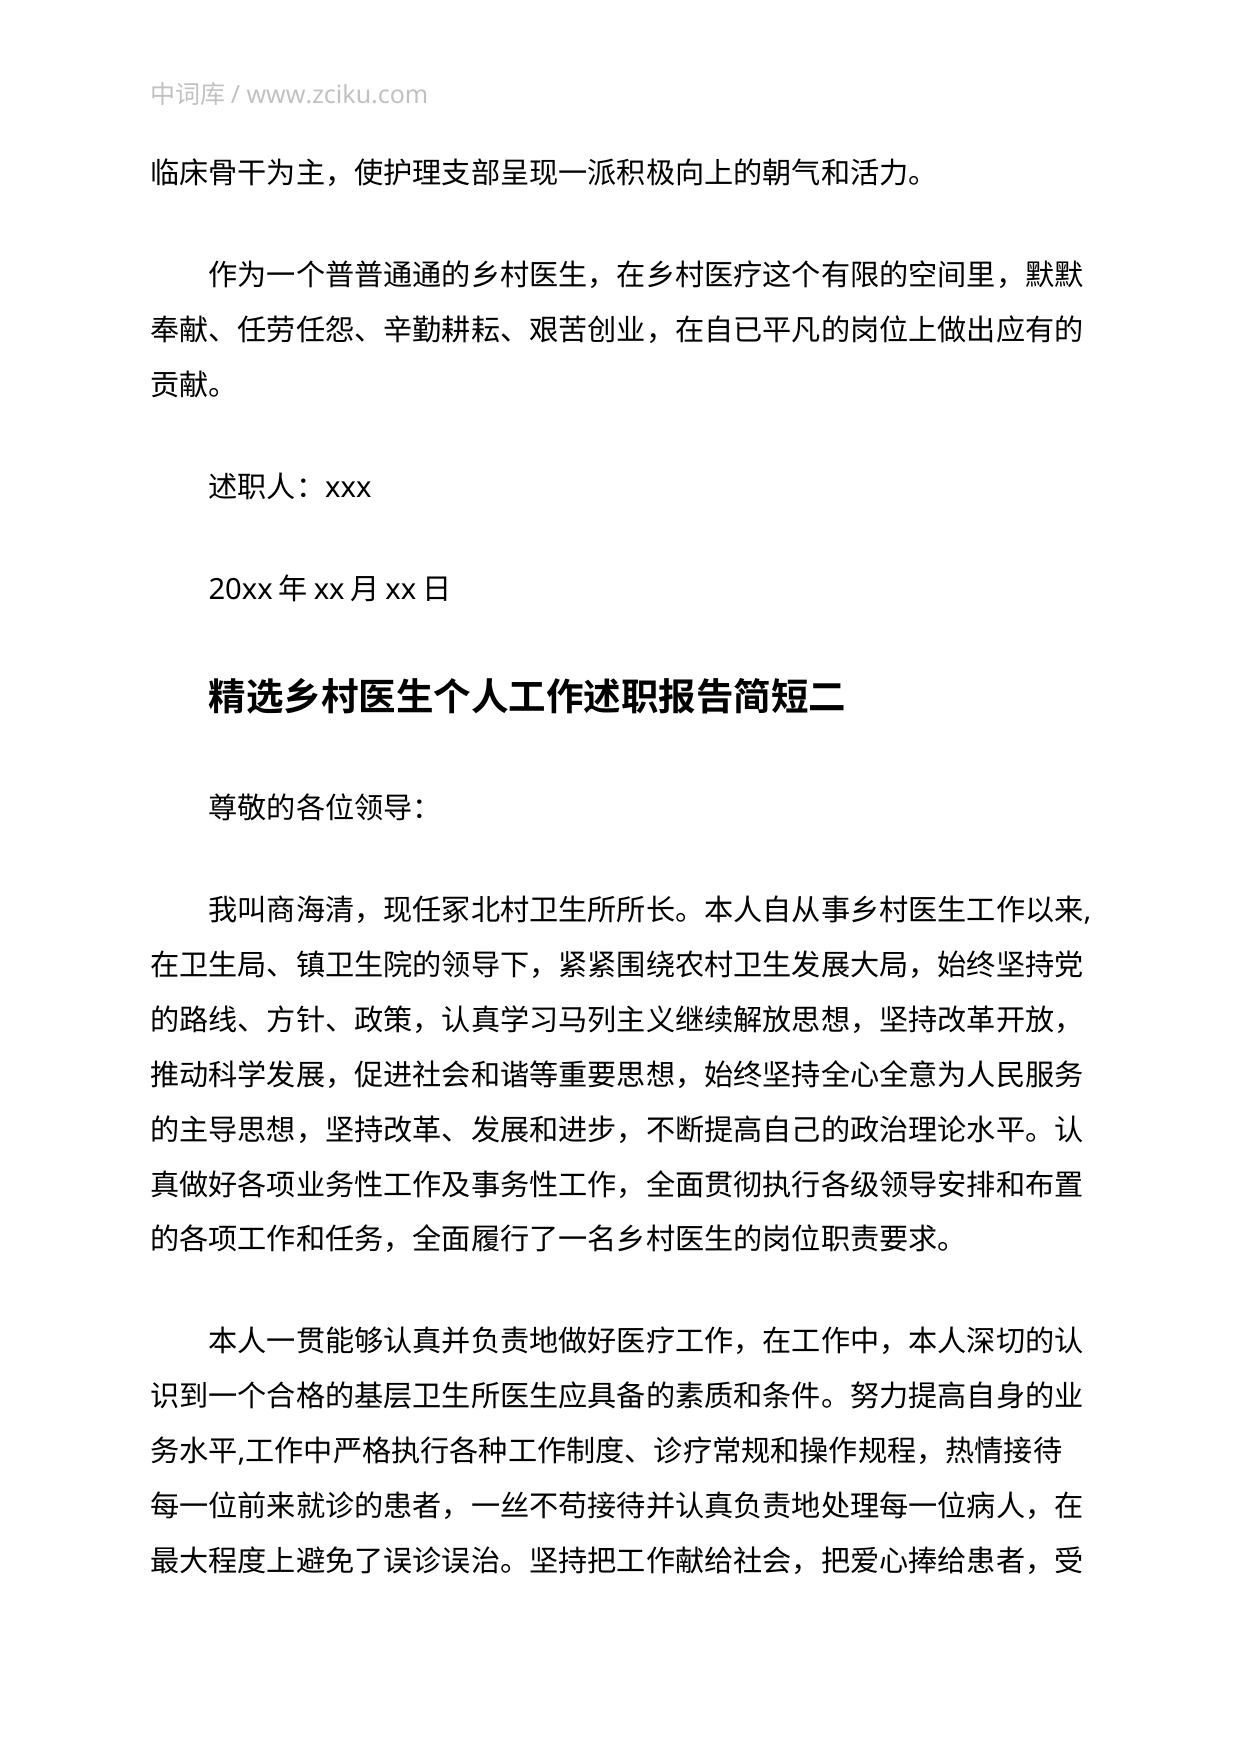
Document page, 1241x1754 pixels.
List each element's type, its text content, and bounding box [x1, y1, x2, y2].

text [150, 1318, 1090, 1580]
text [150, 150, 1090, 192]
text 我叫商海清，现任冢北村卫生所所长。本人自从事乡村医生工作以来,在卫生局、镇卫生院的领导下，紧紧围绕农村卫生发展大局，始终坚持党的路线、方针、政策，认真学习马列主义继续解放思想，坚持改革开放，推动科学发展，促进社会和谐等重要思想，始终坚持全心全意为人民服务的主导思想，坚持改革、发展和进步，不断提高自己的政治理论水平。认真做好各项业务性工作及事务性工作，全面贯彻执行各级领导安排和布置的各项工作和任务，全面履行了一名乡村医生的岗位职责要求。 [150, 886, 1090, 1258]
text 作为一个普普通通的乡村医生，在乡村医疗这个有限的空间里，默默奉献、任劳任怨、辛勤耕耘、艰苦创业，在自已平凡的岗位上做出应有的贡献。 [150, 252, 1090, 404]
text 尊敬的各位领导： [150, 785, 1090, 827]
text 20xx年xx月xx日 [150, 565, 1090, 608]
text 精选乡村医生个人工作述职报告简短二 [150, 667, 1090, 722]
text 述职人：xxx [150, 463, 1090, 506]
